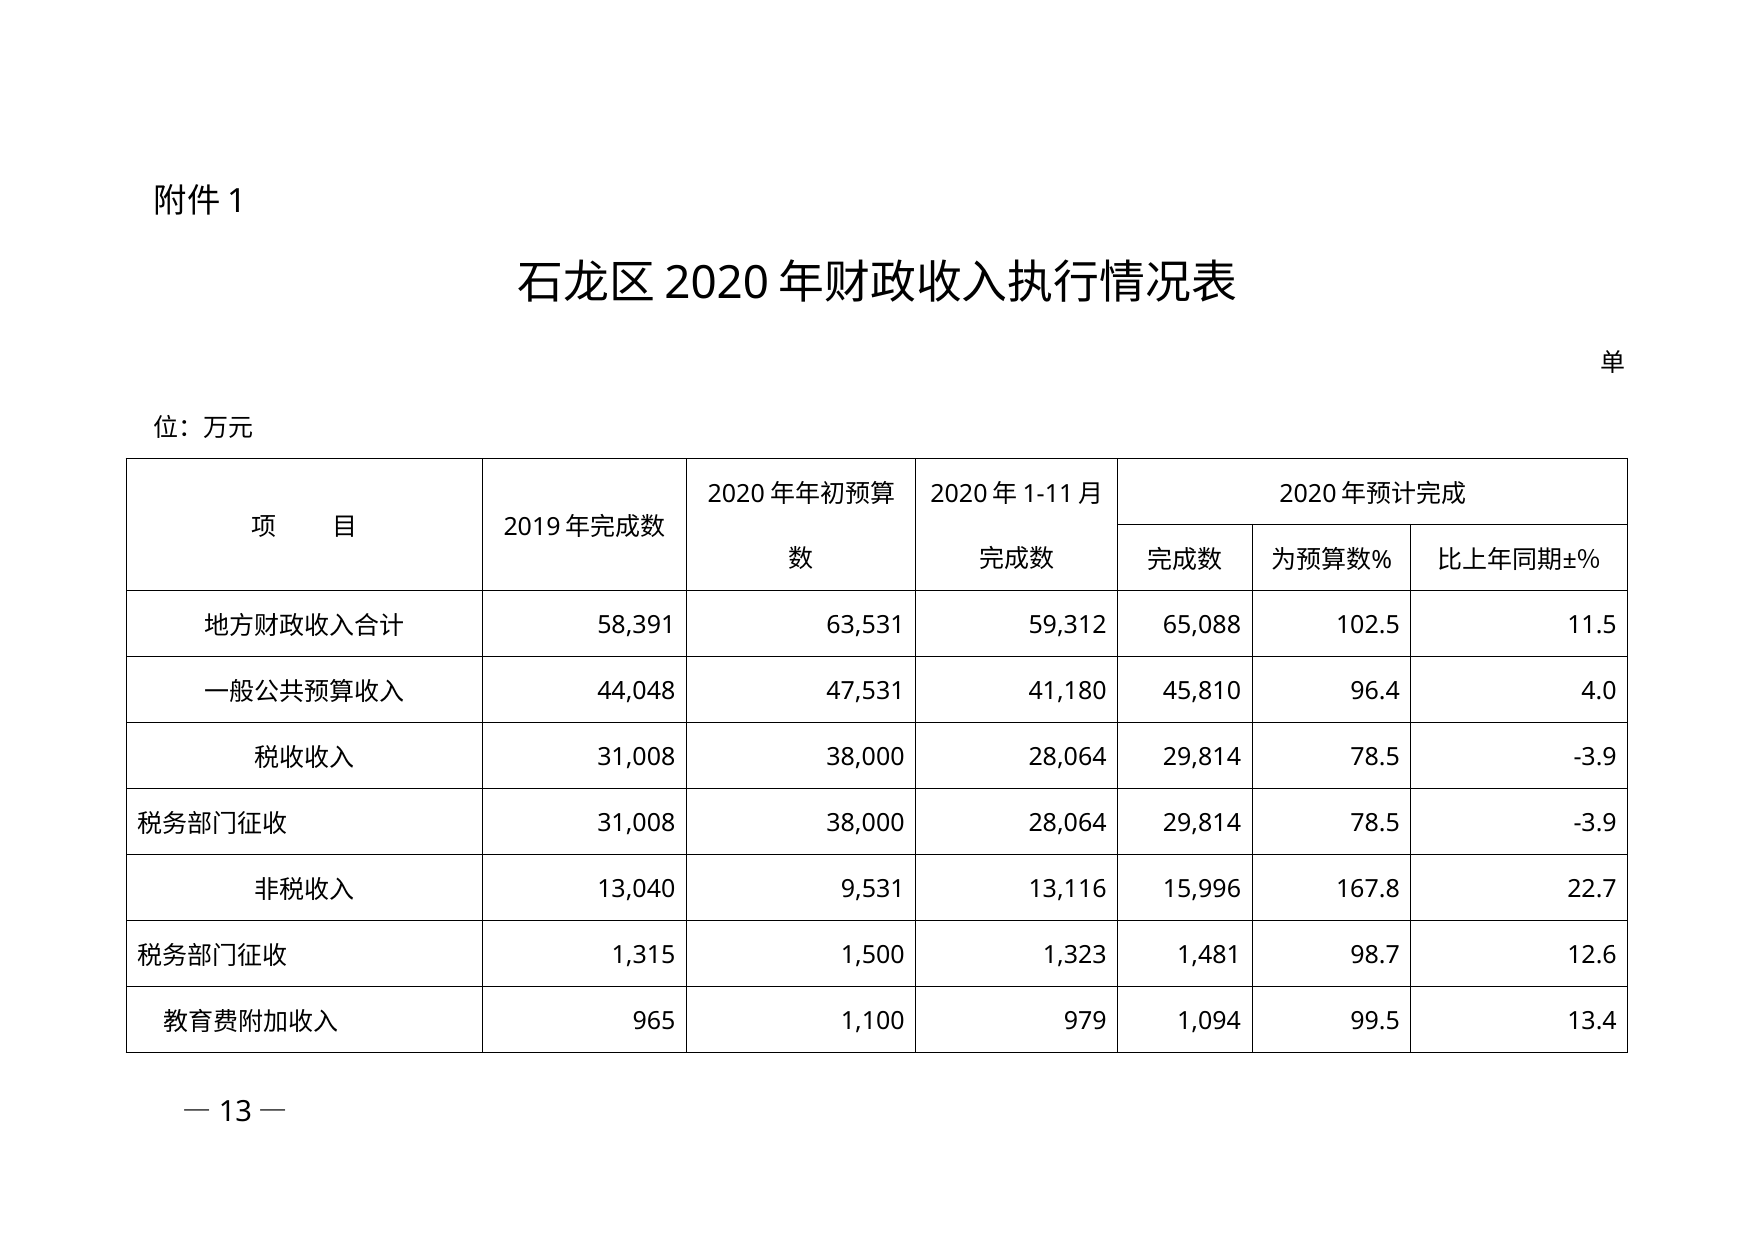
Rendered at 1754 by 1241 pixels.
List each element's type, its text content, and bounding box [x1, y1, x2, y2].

table_cell 9,531 [687, 855, 915, 920]
table_cell 1,481 [1118, 921, 1252, 986]
table_cell 4.0 [1411, 657, 1627, 722]
table_cell 1,094 [1118, 987, 1252, 1052]
table_cell 完成数 [1118, 525, 1252, 590]
table_cell 29,814 [1118, 723, 1252, 788]
table_header 2020年年初预算数 [687, 459, 915, 590]
table_cell 59,312 [916, 591, 1117, 656]
table_header 2020年1-11月完成数 [916, 459, 1117, 590]
table_cell 1,315 [483, 921, 686, 986]
table_cell 98.7 [1253, 921, 1410, 986]
table_cell 28,064 [916, 789, 1117, 854]
table_cell 11.5 [1411, 591, 1627, 656]
table_cell 22.7 [1411, 855, 1627, 920]
table_cell 1,500 [687, 921, 915, 986]
table_cell 78.5 [1253, 723, 1410, 788]
table_cell 税务部门征收 [127, 921, 482, 986]
table_cell 地方财政收入合计 [127, 591, 482, 656]
table_cell 99.5 [1253, 987, 1410, 1052]
table_cell 44,048 [483, 657, 686, 722]
text 单位：万元 [153, 328, 1600, 458]
table_cell 47,531 [687, 657, 915, 722]
table_cell 为预算数% [1253, 525, 1410, 590]
table_cell 63,531 [687, 591, 915, 656]
table_cell 税收收入 [127, 723, 482, 788]
table_cell 58,391 [483, 591, 686, 656]
table_cell 38,000 [687, 723, 915, 788]
table_cell 45,810 [1118, 657, 1252, 722]
table_cell 1,323 [916, 921, 1117, 986]
table_cell 13,040 [483, 855, 686, 920]
table_cell 13.4 [1411, 987, 1627, 1052]
table_header 2019年完成数 [483, 459, 686, 590]
table_cell 31,008 [483, 789, 686, 854]
table_cell 979 [916, 987, 1117, 1052]
table_cell 比上年同期±％ [1411, 525, 1627, 590]
table_cell 教育费附加收入 [127, 987, 482, 1052]
table_cell 税务部门征收 [127, 789, 482, 854]
table_cell 31,008 [483, 723, 686, 788]
table_cell 167.8 [1253, 855, 1410, 920]
table_cell 12.6 [1411, 921, 1627, 986]
table_cell 28,064 [916, 723, 1117, 788]
table_cell -3.9 [1411, 789, 1627, 854]
table_cell 41,180 [916, 657, 1117, 722]
table_cell 非税收入 [127, 855, 482, 920]
table_header 2020年预计完成 [1118, 459, 1627, 524]
table_cell 1,100 [687, 987, 915, 1052]
table_cell 15,996 [1118, 855, 1252, 920]
table_cell 13,116 [916, 855, 1117, 920]
table_cell 78.5 [1253, 789, 1410, 854]
text 附件1 [153, 165, 1600, 230]
table_cell 38,000 [687, 789, 915, 854]
table_cell 65,088 [1118, 591, 1252, 656]
table_cell 965 [483, 987, 686, 1052]
table_cell -3.9 [1411, 723, 1627, 788]
text 石龙区2020年财政收入执行情况表 [153, 230, 1600, 328]
table_cell 102.5 [1253, 591, 1410, 656]
table_header 项 目 [127, 459, 482, 590]
table_cell 29,814 [1118, 789, 1252, 854]
table_cell 一般公共预算收入 [127, 657, 482, 722]
table_cell 96.4 [1253, 657, 1410, 722]
